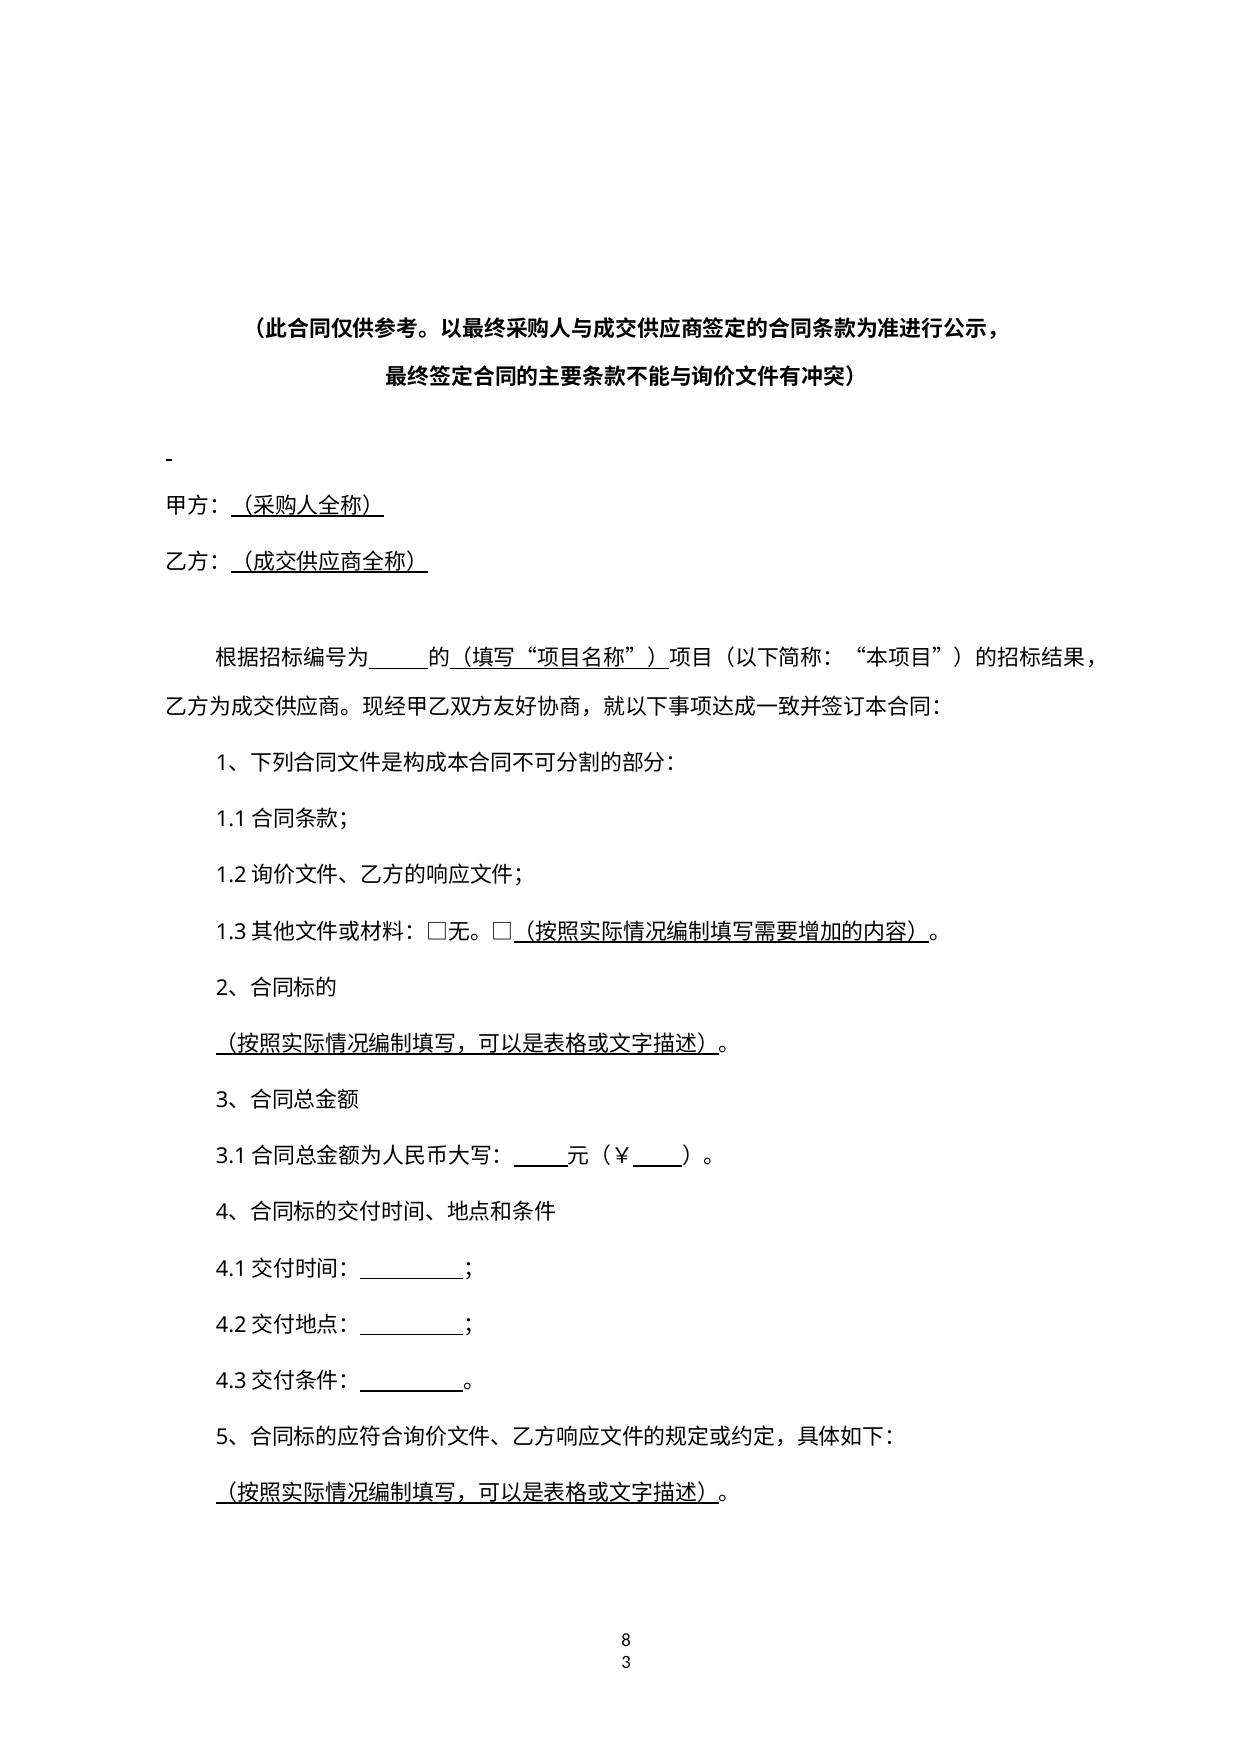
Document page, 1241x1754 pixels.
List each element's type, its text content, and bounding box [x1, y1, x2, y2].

text 1、下列合同文件是构成本合同不可分割的部分： [165, 745, 1087, 777]
text 4.3交付条件： 。 [165, 1362, 1087, 1395]
text 4.1交付时间： ； [165, 1250, 1087, 1283]
text 3.1合同总金额为人民币大写： 元（￥ ）。 [165, 1138, 1087, 1170]
text 5、合同标的应符合询价文件、乙方响应文件的规定或约定，具体如下： [165, 1419, 1087, 1451]
text 4.2交付地点： ； [165, 1306, 1087, 1339]
text （此合同仅供参考。以最终采购人与成交供应商签定的合同条款为准进行公示， [165, 310, 1087, 343]
text 乙方：（成交供应商全称） [165, 543, 1087, 576]
text （按照实际情况编制填写，可以是表格或文字描述）。 [165, 1475, 1087, 1507]
text 4、合同标的交付时间、地点和条件 [165, 1194, 1087, 1227]
text （按照实际情况编制填写，可以是表格或文字描述）。 [165, 1026, 1087, 1058]
text 根据招标编号为 的（填写“项目名称”）项目（以下简称：“本项目”）的招标结果，乙方为成交供应商。现经甲乙双方友好协商，就以下事项达成一致并签订本合同： [165, 640, 1087, 721]
text 1.1合同条款； [165, 801, 1087, 833]
text 3、合同总金额 [165, 1082, 1087, 1114]
text 甲方：（采购人全称） [165, 487, 1087, 520]
text 最终签定合同的主要条款不能与询价文件有冲突） [165, 358, 1087, 391]
text 2、合同标的 [165, 969, 1087, 1002]
text 1.2询价文件、乙方的响应文件； [165, 857, 1087, 890]
text 1.3其他文件或材料：□无。□（按照实际情况编制填写需要增加的内容）。 [165, 913, 1087, 946]
